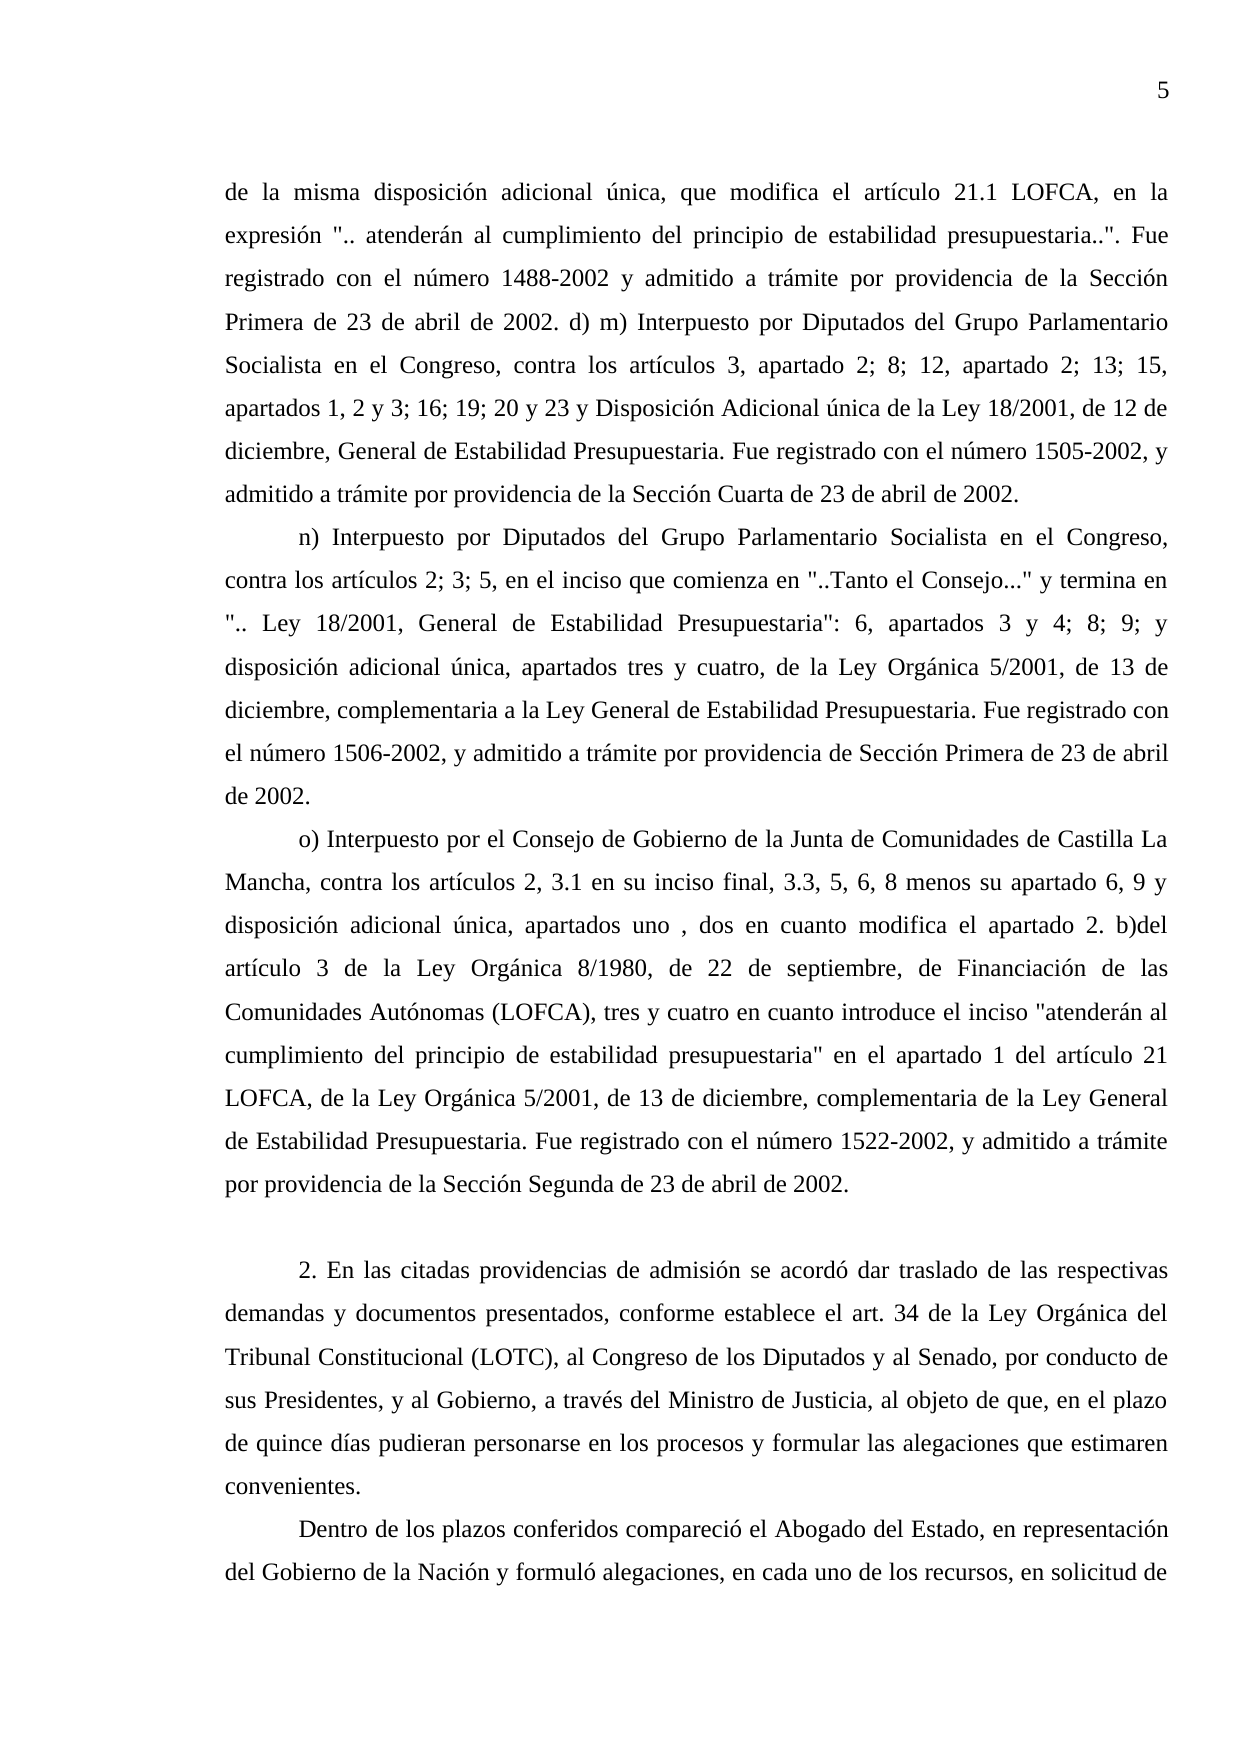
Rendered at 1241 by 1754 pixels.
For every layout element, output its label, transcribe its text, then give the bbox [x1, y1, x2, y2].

text n) Interpuesto por Diputados del Grupo Parlamentario Socialista en el Congreso, contra los artículos 2; 3; 5, en el inciso que comienza en "..Tanto el Consejo..." y termina en ".. Ley 18/2001, General de Estabilidad Presupuestaria": 6, apartados 3 y 4; 8; 9; y disposición adicional única, apartados tres y cuatro, de la Ley Orgánica 5/2001, de 13 de diciembre, complementaria a la Ley General de Estabilidad Presupuestaria. Fue registrado con el número 1506-2002, y admitido a trámite por providencia de Sección Primera de 23 de abril de 2002. [224, 522, 1169, 810]
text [224, 1514, 1169, 1586]
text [224, 177, 1169, 508]
text 2. En las citadas providencias de admisión se acordó dar traslado de las respectivas demandas y documentos presentados, conforme establece el art. 34 de la Ley Orgánica del Tribunal Constitucional (LOTC), al Congreso de los Diputados y al Senado, por conducto de sus Presidentes, y al Gobierno, a través del Ministro de Justicia, al objeto de que, en el plazo de quince días pudieran personarse en los procesos y formular las alegaciones que estimaren convenientes. [224, 1255, 1169, 1500]
text o) Interpuesto por el Consejo de Gobierno de la Junta de Comunidades de Castilla La Mancha, contra los artículos 2, 3.1 en su inciso final, 3.3, 5, 6, 8 menos su apartado 6, 9 y disposición adicional única, apartados uno , dos en cuanto modifica el apartado 2. b)del artículo 3 de la Ley Orgánica 8/1980, de 22 de septiembre, de Financiación de las Comunidades Autónomas (LOFCA), tres y cuatro en cuanto introduce el inciso "atenderán al cumplimiento del principio de estabilidad presupuestaria" en el apartado 1 del artículo 21 LOFCA, de la Ley Orgánica 5/2001, de 13 de diciembre, complementaria de la Ley General de Estabilidad Presupuestaria. Fue registrado con el número 1522-2002, y admitido a trámite por providencia de la Sección Segunda de 23 de abril de 2002. [224, 824, 1169, 1198]
